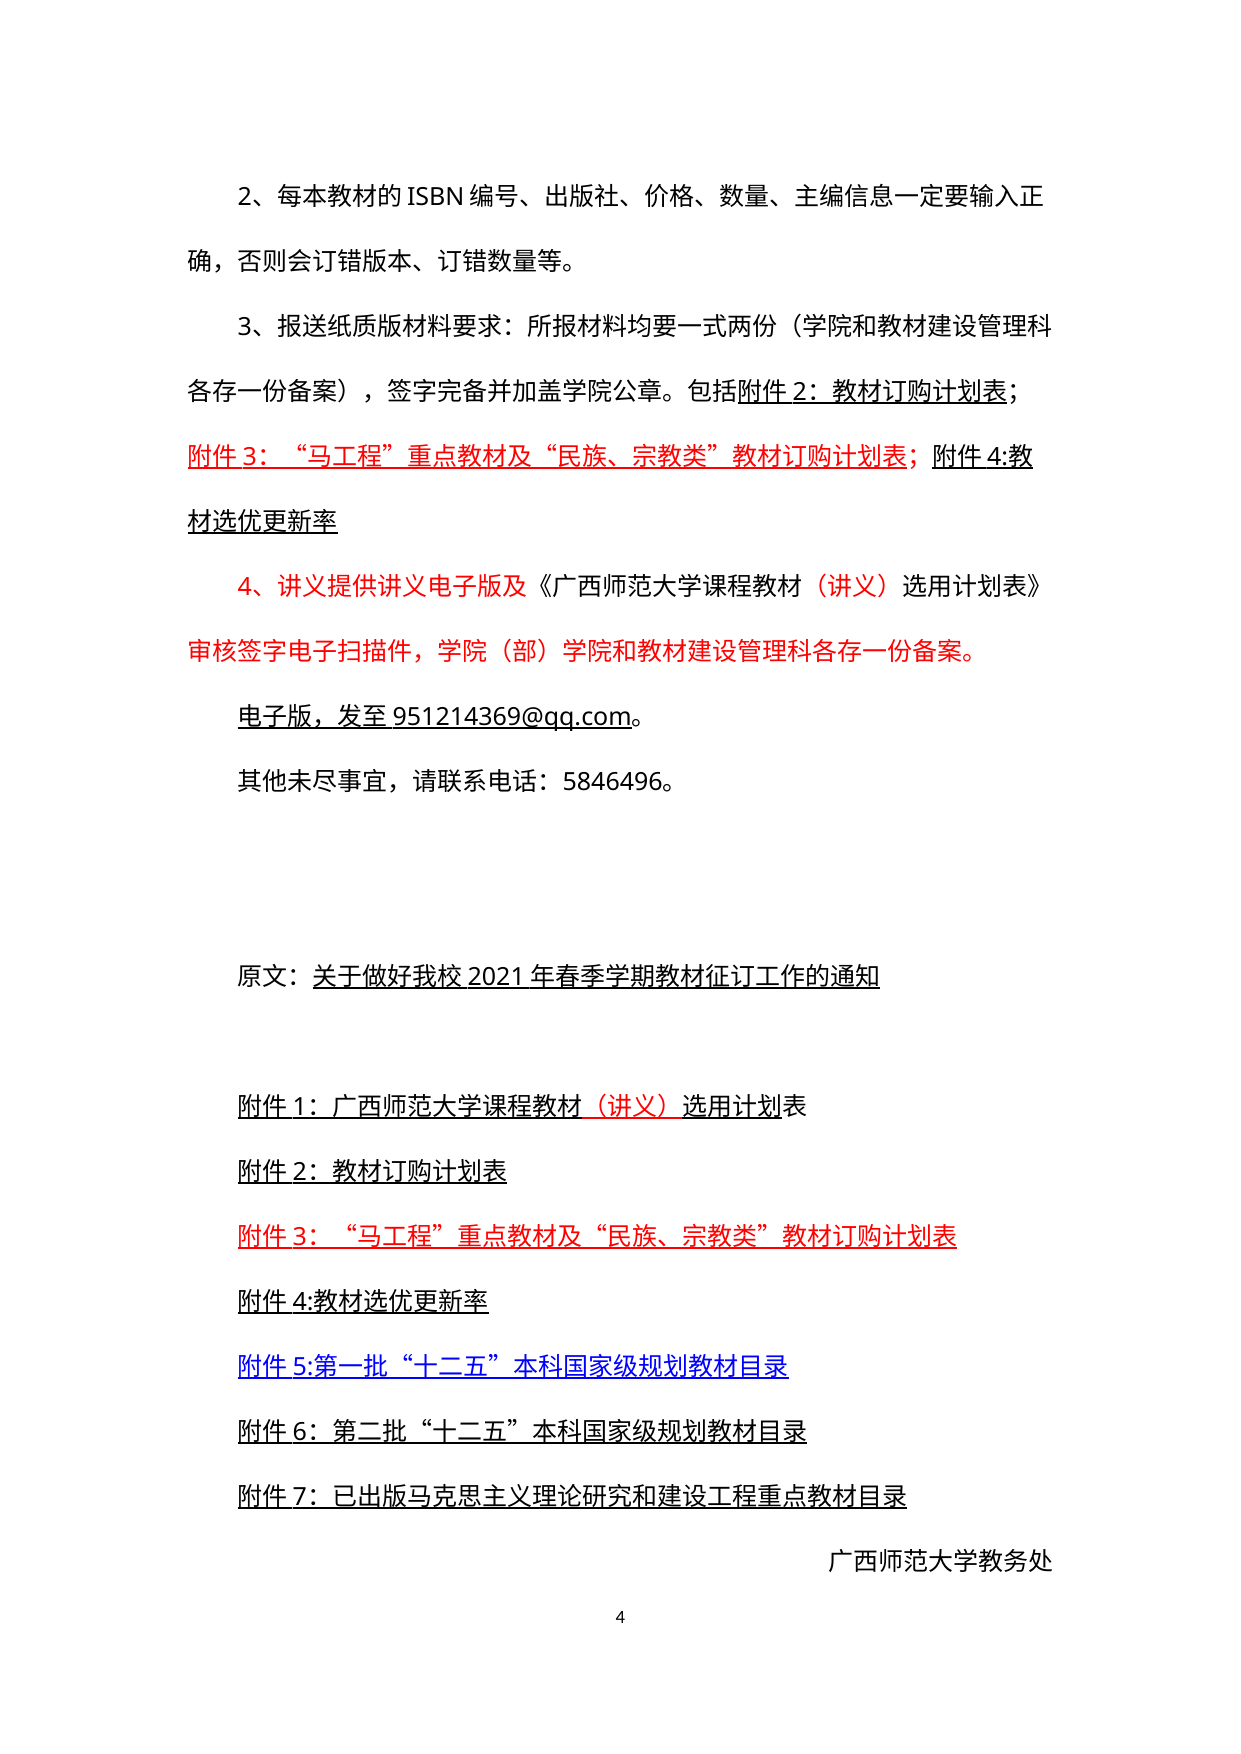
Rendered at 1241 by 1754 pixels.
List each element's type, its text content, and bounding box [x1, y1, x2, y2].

text 附件1：广西师范大学课程教材（讲义）选用计划表 [187, 1072, 1053, 1137]
text 附件4:教材选优更新率 [187, 1267, 1053, 1332]
text 电子版，发至951214369@qq.com。 [187, 682, 1053, 747]
text 其他未尽事宜，请联系电话：5846496。 [187, 747, 1053, 812]
text 4、讲义提供讲义电子版及《广西师范大学课程教材（讲义）选用计划表》审核签字电子扫描件，学院（部）学院和教材建设管理科各存一份备案。 [187, 552, 1053, 682]
text 3、报送纸质版材料要求：所报材料均要一式两份（学院和教材建设管理科各存一份备案），签字完备并加盖学院公章。包括附件2：教材订购计划表；附件3：“马工程”重点教材及“民族、宗教类”教材订购计划表；附件4:教材选优更新率 [187, 292, 1053, 552]
text 广西师范大学教务处 [187, 1527, 1053, 1592]
text 附件6：第二批“十二五”本科国家级规划教材目录 [187, 1397, 1053, 1462]
text 附件2：教材订购计划表 [187, 1137, 1053, 1202]
text 原文：关于做好我校2021年春季学期教材征订工作的通知 [187, 942, 1053, 1007]
text 附件7：已出版马克思主义理论研究和建设工程重点教材目录 [187, 1462, 1053, 1527]
text 附件3：“马工程”重点教材及“民族、宗教类”教材订购计划表 [187, 1202, 1053, 1267]
text 2、每本教材的ISBN编号、出版社、价格、数量、主编信息一定要输入正确，否则会订错版本、订错数量等。 [187, 162, 1053, 292]
text 附件5:第一批“十二五”本科国家级规划教材目录 [187, 1332, 1053, 1397]
